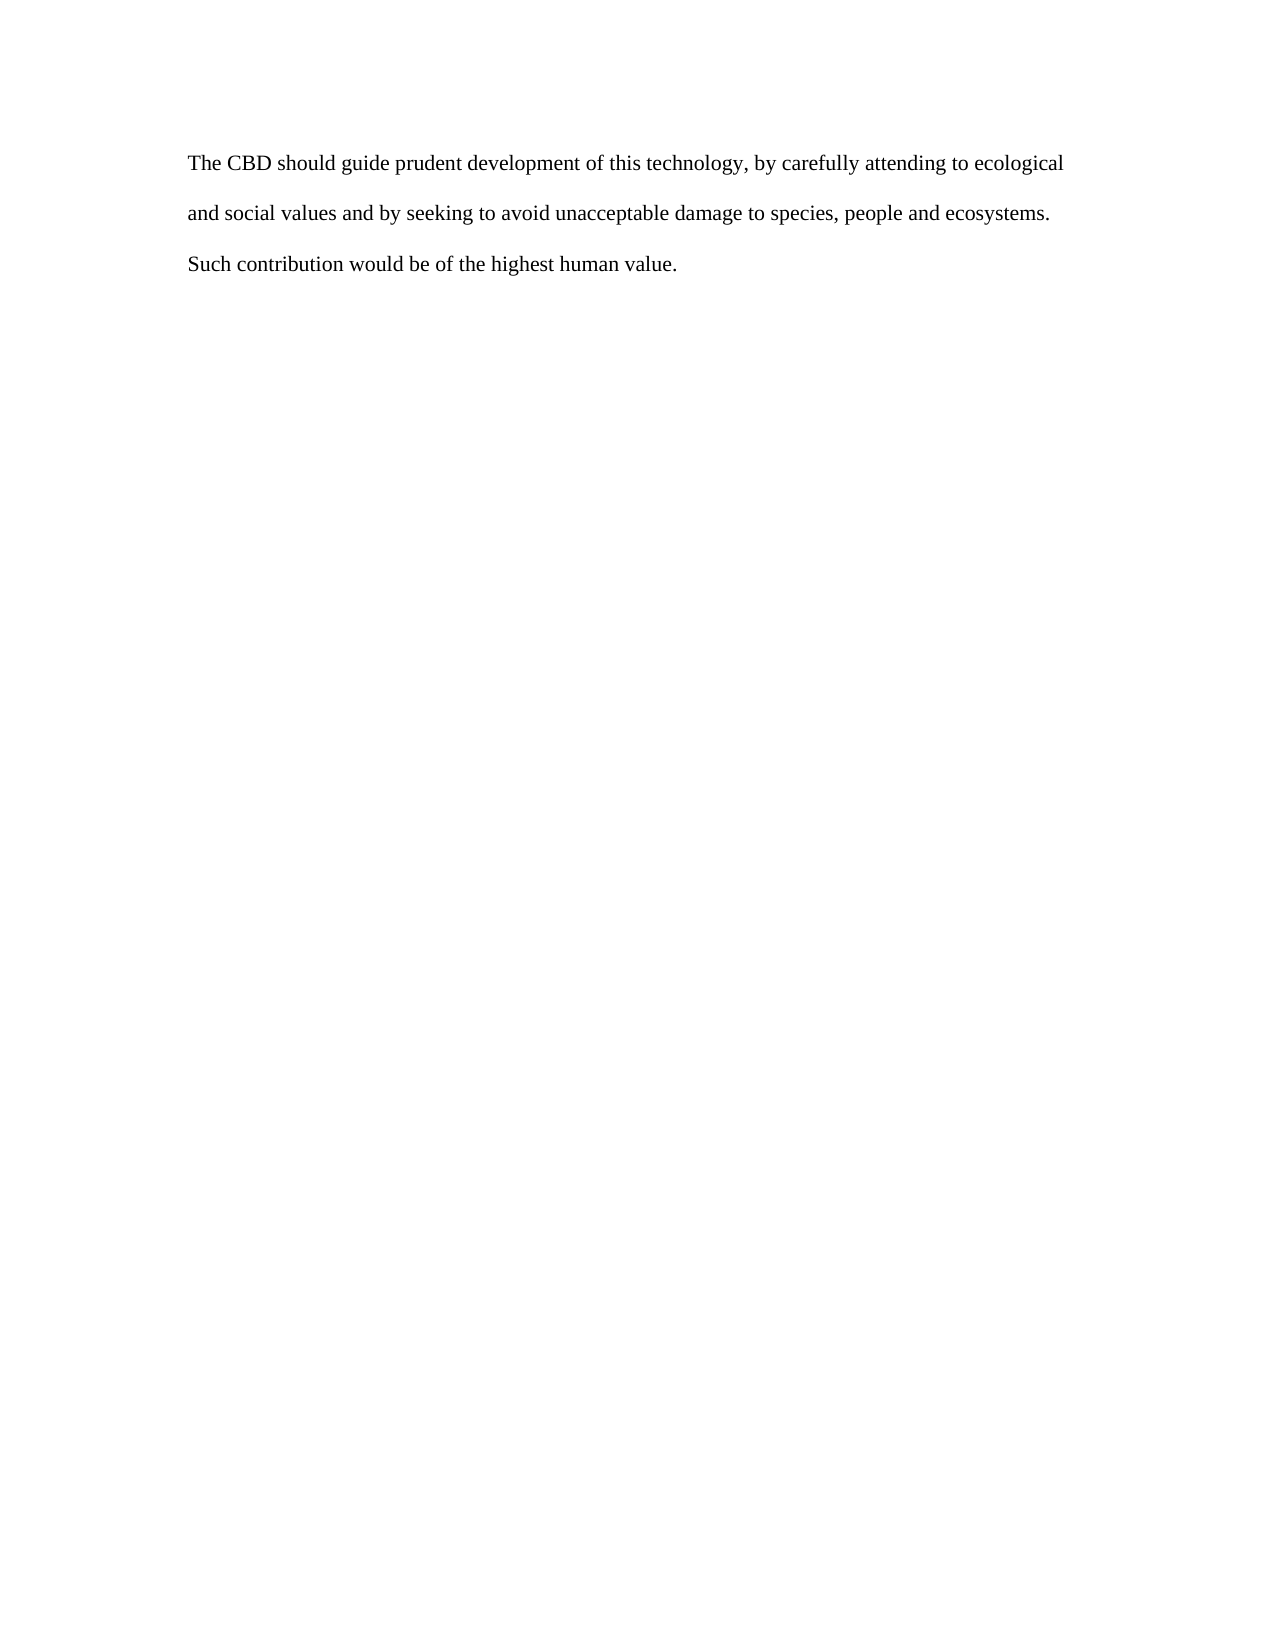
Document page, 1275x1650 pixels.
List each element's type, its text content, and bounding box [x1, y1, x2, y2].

text The CBD should guide prudent development of this technology, by carefully attending to ecological and social values and by seeking to avoid unacceptable damage to species, people and ecosystems. Such contribution would be of the highest human value. [187, 150, 1087, 276]
